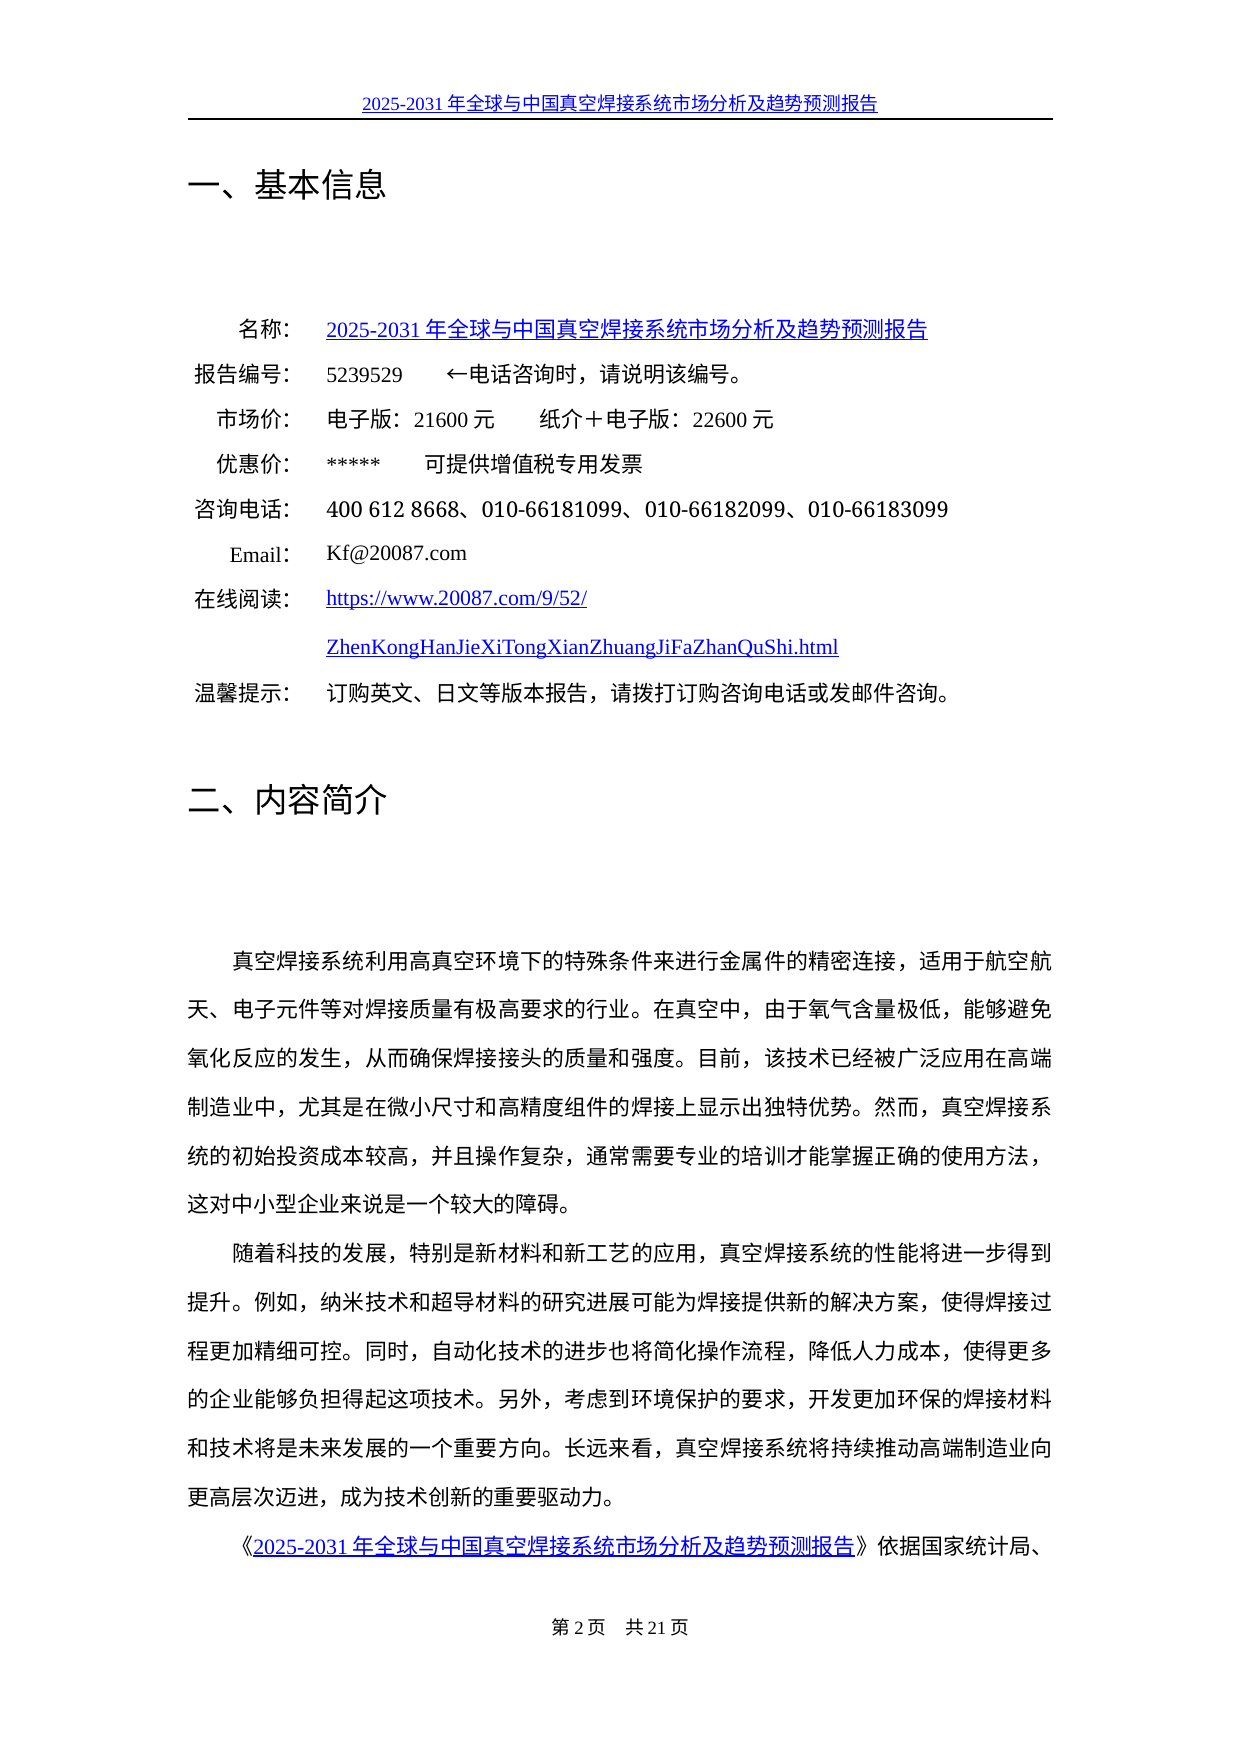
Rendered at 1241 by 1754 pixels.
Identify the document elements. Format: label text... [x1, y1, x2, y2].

table_cell Email： [167, 537, 315, 582]
table_cell 温馨提示： [167, 675, 315, 720]
table_cell 市场价： [167, 402, 315, 447]
table_header 名称： [167, 312, 315, 357]
table_cell 在线阅读： [167, 582, 315, 675]
title 二、内容简介 [187, 766, 1053, 831]
table_cell [315, 582, 1073, 675]
table_cell 5239529 ←电话咨询时，请说明该编号。 [315, 357, 1073, 402]
table_cell 电子版：21600 元 纸介＋电子版：22600 元 [315, 402, 1073, 447]
table_cell 优惠价： [167, 447, 315, 492]
table_cell Kf@20087.com [315, 537, 1073, 582]
table_cell 报告编号： [167, 357, 315, 402]
table_cell 咨询电话： [167, 492, 315, 537]
table_cell ***** 可提供增值税专用发票 [315, 447, 1073, 492]
title 一、基本信息 [187, 150, 1053, 215]
table_cell 订购英文、日文等版本报告，请拨打订购咨询电话或发邮件咨询。 [315, 675, 1073, 720]
table_cell 400 612 8668、010-66181099、010-66182099、010-66183099 [315, 492, 1073, 537]
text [187, 943, 1053, 1561]
table_header 2025-2031年全球与中国真空焊接系统市场分析及趋势预测报告 [315, 312, 1073, 357]
